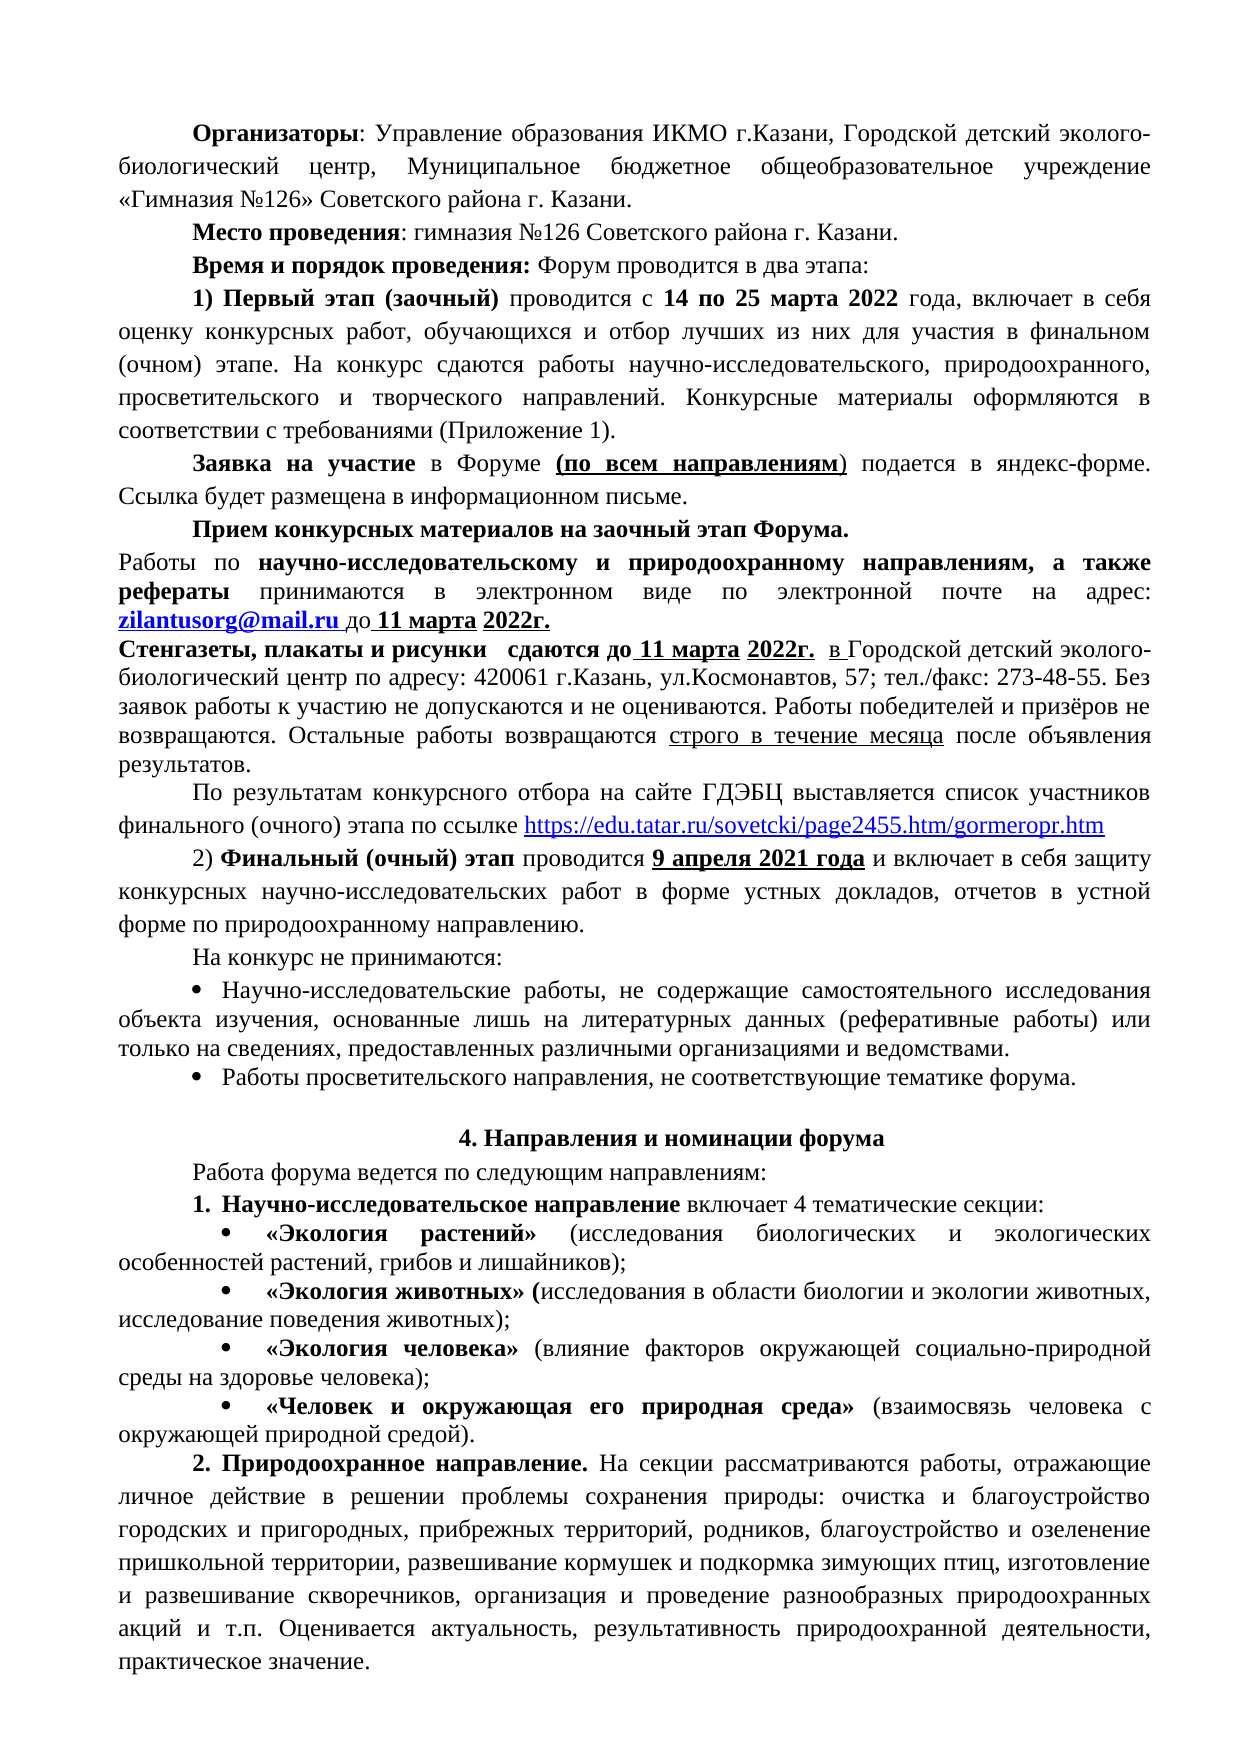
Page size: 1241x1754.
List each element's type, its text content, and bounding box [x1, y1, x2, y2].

text 1) Первый этап (заочный) проводится с 14 по 25 марта 2022 года, включает в себя оценку конкурсных работ, обучающихся и отбор лучших из них для участия в финальном (очном) этапе. На конкурс сдаются работы научно-исследовательского, природоохранного, просветительского и творческого направлений. Конкурсные материалы оформляются в соответствии с требованиями (Приложение 1). [118, 283, 1152, 444]
list Научно-исследовательские работы, не содержащие самостоятельного исследования объекта изучения, основанные лишь на литературных данных (реферативные работы) или только на сведениях, предоставленных различными организациями и ведомствами. [118, 976, 1152, 1062]
text Стенгазеты, плакаты и рисунки сдаются до 11 марта 2022г. в Городской детский эколого-биологический центр по адресу: 420061 г.Казань, ул.Космонавтов, 57; тел./факс: 273-48-55. Без заявок работы к участию не допускаются и не оцениваются. Работы победителей и призёров не возвращаются. Остальные работы возвращаются строго в течение месяца после объявления результатов. [118, 634, 1152, 777]
list «Экология животных» (исследования в области биологии и экологии животных, исследование поведения животных); [118, 1276, 1152, 1333]
text Работа форума ведется по следующим направлениям: [118, 1157, 1152, 1185]
list «Человек и окружающая его природная среда» (взаимосвязь человека с окружающей природной средой). [118, 1391, 1152, 1448]
text На конкурс не принимаются: [118, 942, 1152, 971]
list «Экология человека» (влияние факторов окружающей социально-природной среды на здоровье человека); [118, 1333, 1152, 1391]
text 2. Природоохранное направление. На секции рассматриваются работы, отражающие личное действие в решении проблемы сохранения природы: очистка и благоустройство городских и пригородных, прибрежных территорий, родников, благоустройство и озеленение пришкольной территории, развешивание кормушек и подкормка зимующих птиц, изготовление и развешивание скворечников, организация и проведение разнообразных природоохранных акций и т.п. Оценивается актуальность, результативность природоохранной деятельности, практическое значение. [118, 1448, 1152, 1675]
text Заявка на участие в Форуме (по всем направлениям) подается в яндекс-форме. Ссылка будет размещена в информационном письме. [118, 448, 1152, 510]
list «Экология растений» (исследования биологических и экологических особенностей растений, грибов и лишайников); [118, 1218, 1152, 1276]
text Время и порядок проведения: Форум проводится в два этапа: [118, 250, 1152, 279]
text По результатам конкурсного отбора на сайте ГДЭБЦ выставляется список участников финального (очного) этапа по ссылке https://edu.tatar.ru/sovetcki/page2455.htm/gormeropr.htm [118, 777, 1152, 839]
text Организаторы: Управление образования ИКМО г.Казани, Городской детский эколого-биологический центр, Муниципальное бюджетное общеобразовательное учреждение «Гимназия №126» Советского района г. Казани. [118, 118, 1152, 213]
text 4. Направления и номинации форума [118, 1123, 1152, 1152]
text Прием конкурсных материалов на заочный этап Форума. [118, 514, 1152, 543]
list Работы просветительского направления, не соответствующие тематике форума. [118, 1062, 1152, 1091]
list Научно-исследовательское направление включает 4 тематические секции: [118, 1189, 1152, 1218]
text Работы по научно-исследовательскому и природоохранному направлениям, а также рефераты принимаются в электронном виде по электронной почте на адрес: zilantusorg@mail.ru до 11 марта 2022г. [118, 547, 1152, 634]
text Место проведения: гимназия №126 Советского района г. Казани. [118, 217, 1152, 246]
text 2) Финальный (очный) этап проводится 9 апреля 2021 года и включает в себя защиту конкурсных научно-исследовательских работ в форме устных докладов, отчетов в устной форме по природоохранному направлению. [118, 843, 1152, 938]
